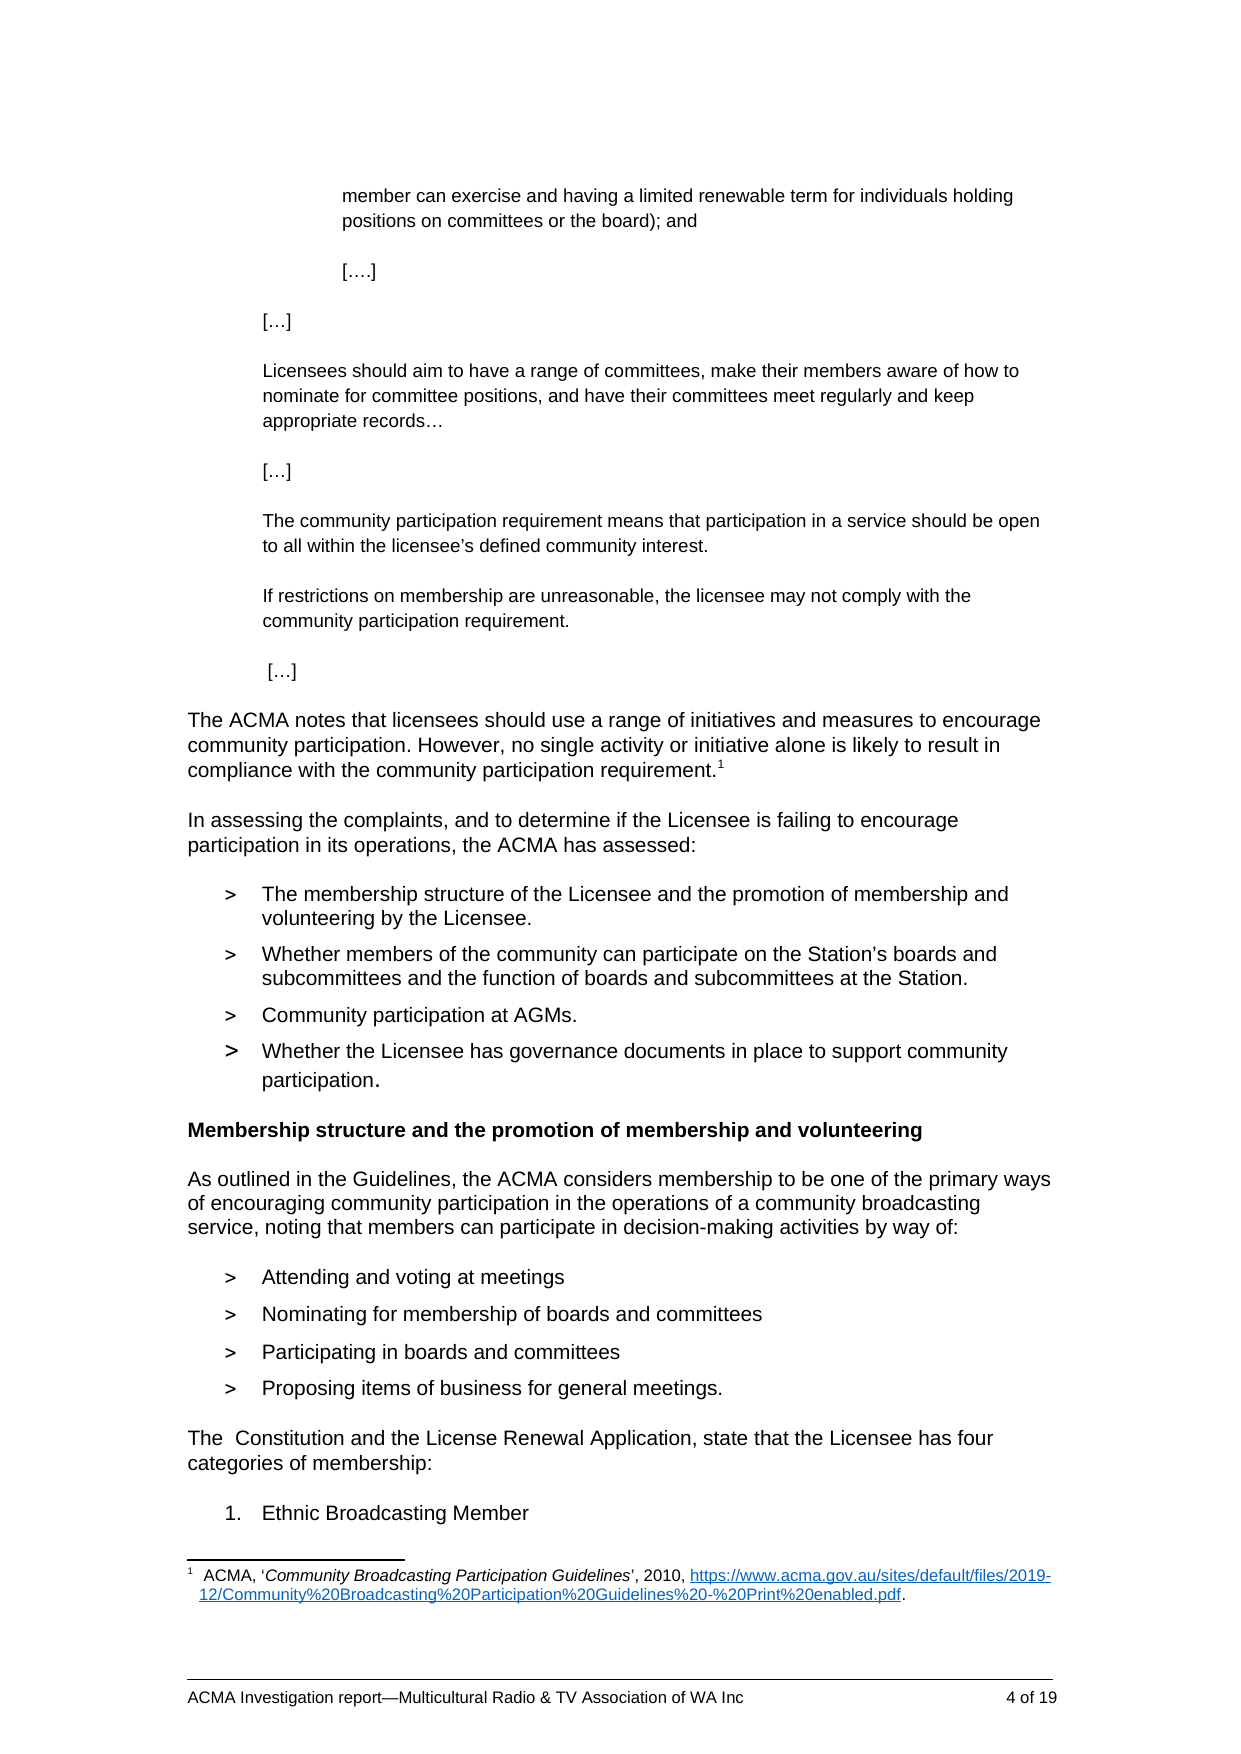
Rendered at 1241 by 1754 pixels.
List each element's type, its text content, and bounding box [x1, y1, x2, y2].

list Nominating for membership of boards and committees [224, 1301, 1053, 1326]
text […] [262, 656, 1053, 681]
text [342, 181, 1053, 231]
list Proposing items of business for general meetings. [224, 1376, 1053, 1400]
list Ethnic Broadcasting Member [224, 1499, 1053, 1524]
list The membership structure of the Licensee and the promotion of membership and volunteering by the Licensee. [224, 881, 1053, 929]
list Community participation at AGMs. [224, 1002, 1053, 1026]
text The Constitution and the License Renewal Application, state that the Licensee has four categories of membership: [187, 1424, 1053, 1474]
list Whether members of the community can participate on the Station’s boards and subcommittees and the function of boards and subcommittees at the Station. [224, 942, 1053, 990]
text As outlined in the Guidelines, the ACMA considers membership to be one of the primary ways of encouraging community participation in the operations of a community broadcasting service, noting that members can participate in decision-making activities by way of: [187, 1167, 1053, 1238]
text […] [262, 456, 1053, 481]
text If restrictions on membership are unreasonable, the licensee may not comply with the community participation requirement. [262, 581, 1053, 631]
list Whether the Licensee has governance documents in place to support community participation. [224, 1039, 1053, 1093]
text Licensees should aim to have a range of committees, make their members aware of how to nominate for committee positions, and have their committees meet regularly and keep appropriate records… [262, 356, 1053, 431]
list Participating in boards and committees [224, 1338, 1053, 1363]
text […] [262, 306, 1053, 331]
text The community participation requirement means that participation in a service should be open to all within the licensee’s defined community interest. [262, 506, 1053, 556]
text [….] [342, 256, 1053, 281]
list Attending and voting at meetings [224, 1263, 1053, 1288]
text The ACMA notes that licensees should use a range of initiatives and measures to encourage community participation. However, no single activity or initiative alone is likely to result in compliance with the community participation requirement. [187, 706, 1053, 781]
text In assessing the complaints, and to determine if the Licensee is failing to encourage participation in its operations, the ACMA has assessed: [187, 806, 1053, 856]
text Membership structure and the promotion of membership and volunteering [187, 1118, 1053, 1142]
